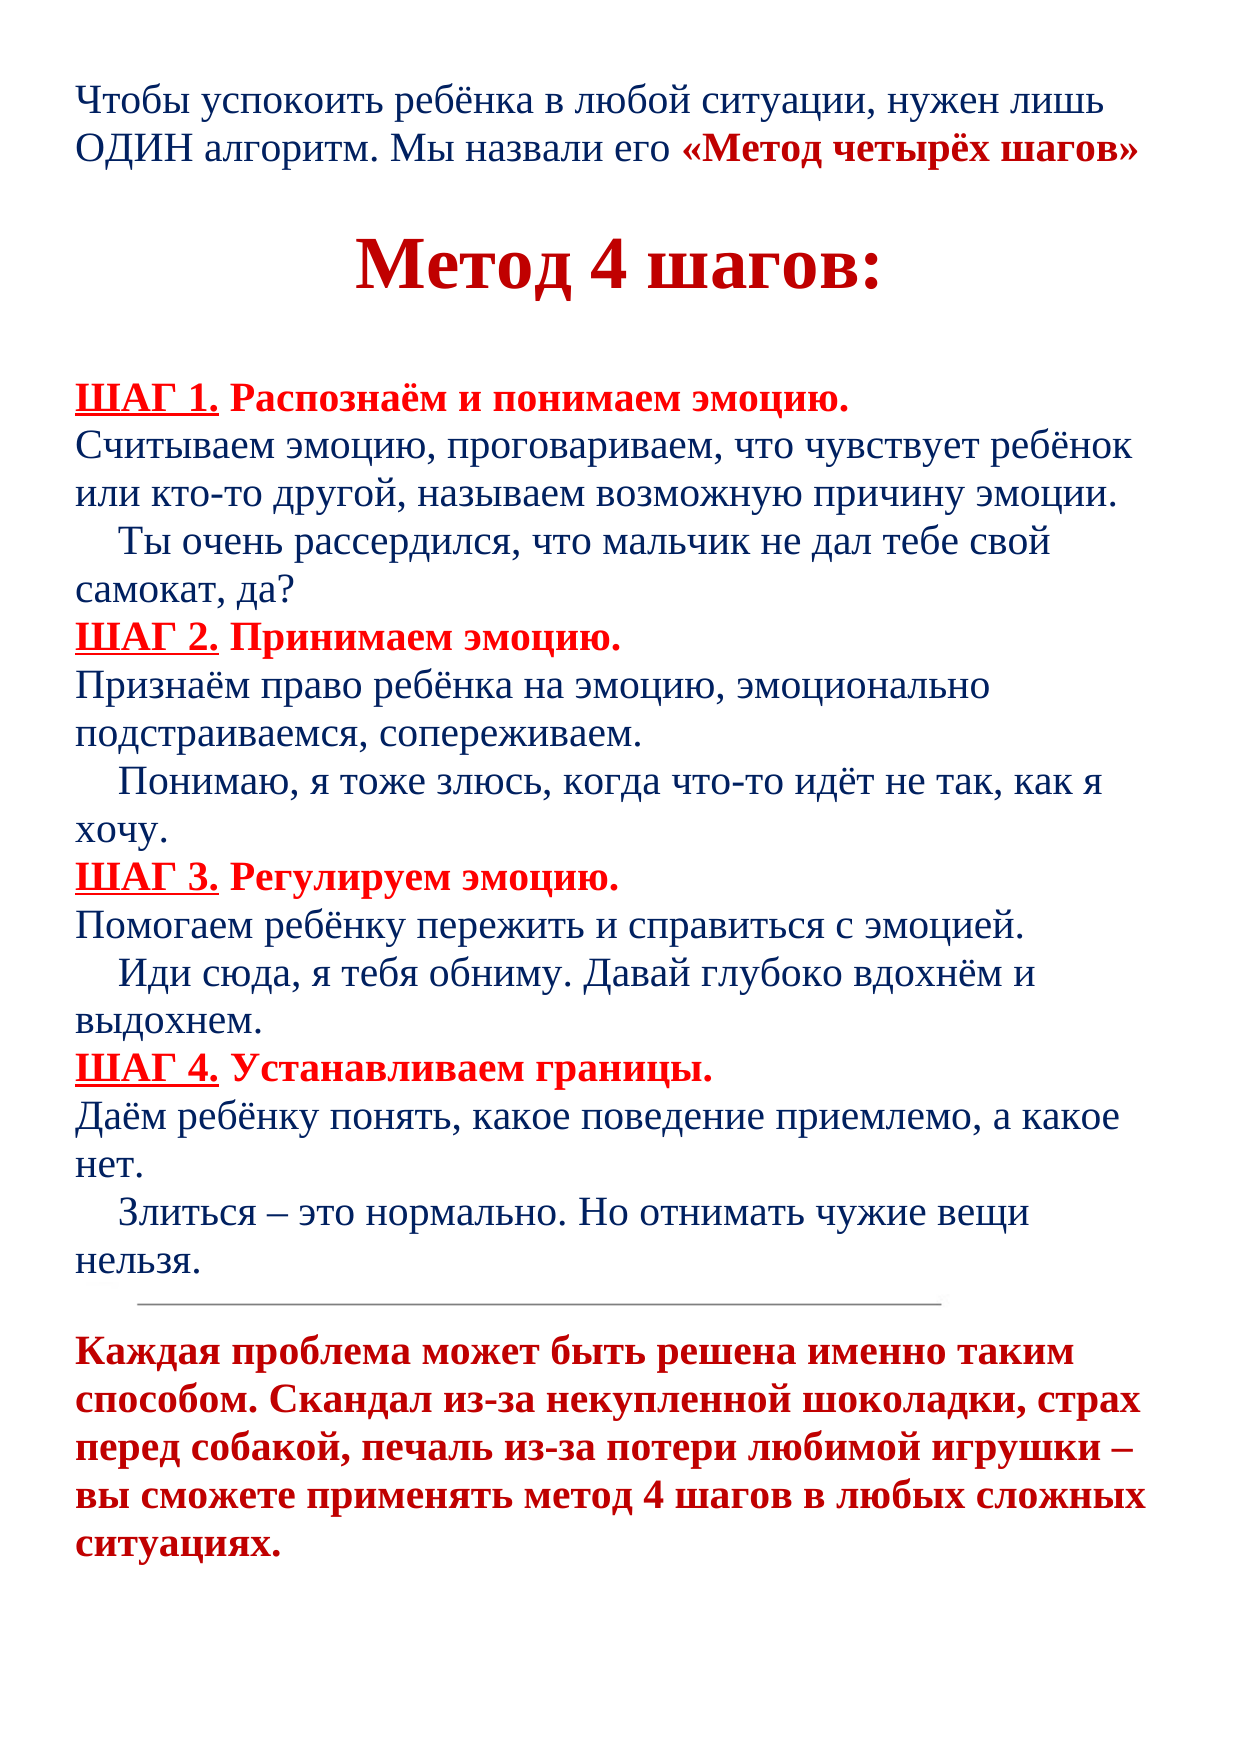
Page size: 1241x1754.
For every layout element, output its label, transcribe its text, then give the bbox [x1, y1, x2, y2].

text Метод 4 шагов: [75, 219, 1165, 305]
text ШАГ 4. Устанавливаем границы. Даём ребёнку понять, какое поведение приемлемо, а какое нет. [75, 1043, 1165, 1187]
text ШАГ 2. Принимаем эмоцию. Признаём право ребёнка на эмоцию, эмоционально подстраиваемся, сопереживаем. [75, 612, 1165, 755]
text 💬 Понимаю, я тоже злюсь, когда что-то идёт не так, как я хочу. [75, 755, 1165, 851]
text Каждая проблема может быть решена именно таким способом. Скандал из-за некупленной шоколадки, страх перед собакой, печаль из-за потери любимой игрушки – вы сможете применять метод 4 шагов в любых сложных ситуациях. [75, 1326, 1165, 1565]
text 💬 Ты очень рассердился, что мальчик не дал тебе свой самокат, да? [75, 516, 1165, 612]
text 💬 Злиться – это нормально. Но отнимать чужие вещи нельзя. [75, 1187, 1165, 1282]
picture [75, 1282, 1012, 1326]
text ШАГ 1. Распознаём и понимаем эмоцию. Считываем эмоцию, проговариваем, что чувствует ребёнок или кто-то другой, называем возможную причину эмоции. [75, 372, 1165, 516]
text 💬 Иди сюда, я тебя обниму. Давай глубоко вдохнём и выдохнем. [75, 947, 1165, 1043]
text ШАГ 3. Регулируем эмоцию. Помогаем ребёнку пережить и справиться с эмоцией. [75, 851, 1165, 947]
